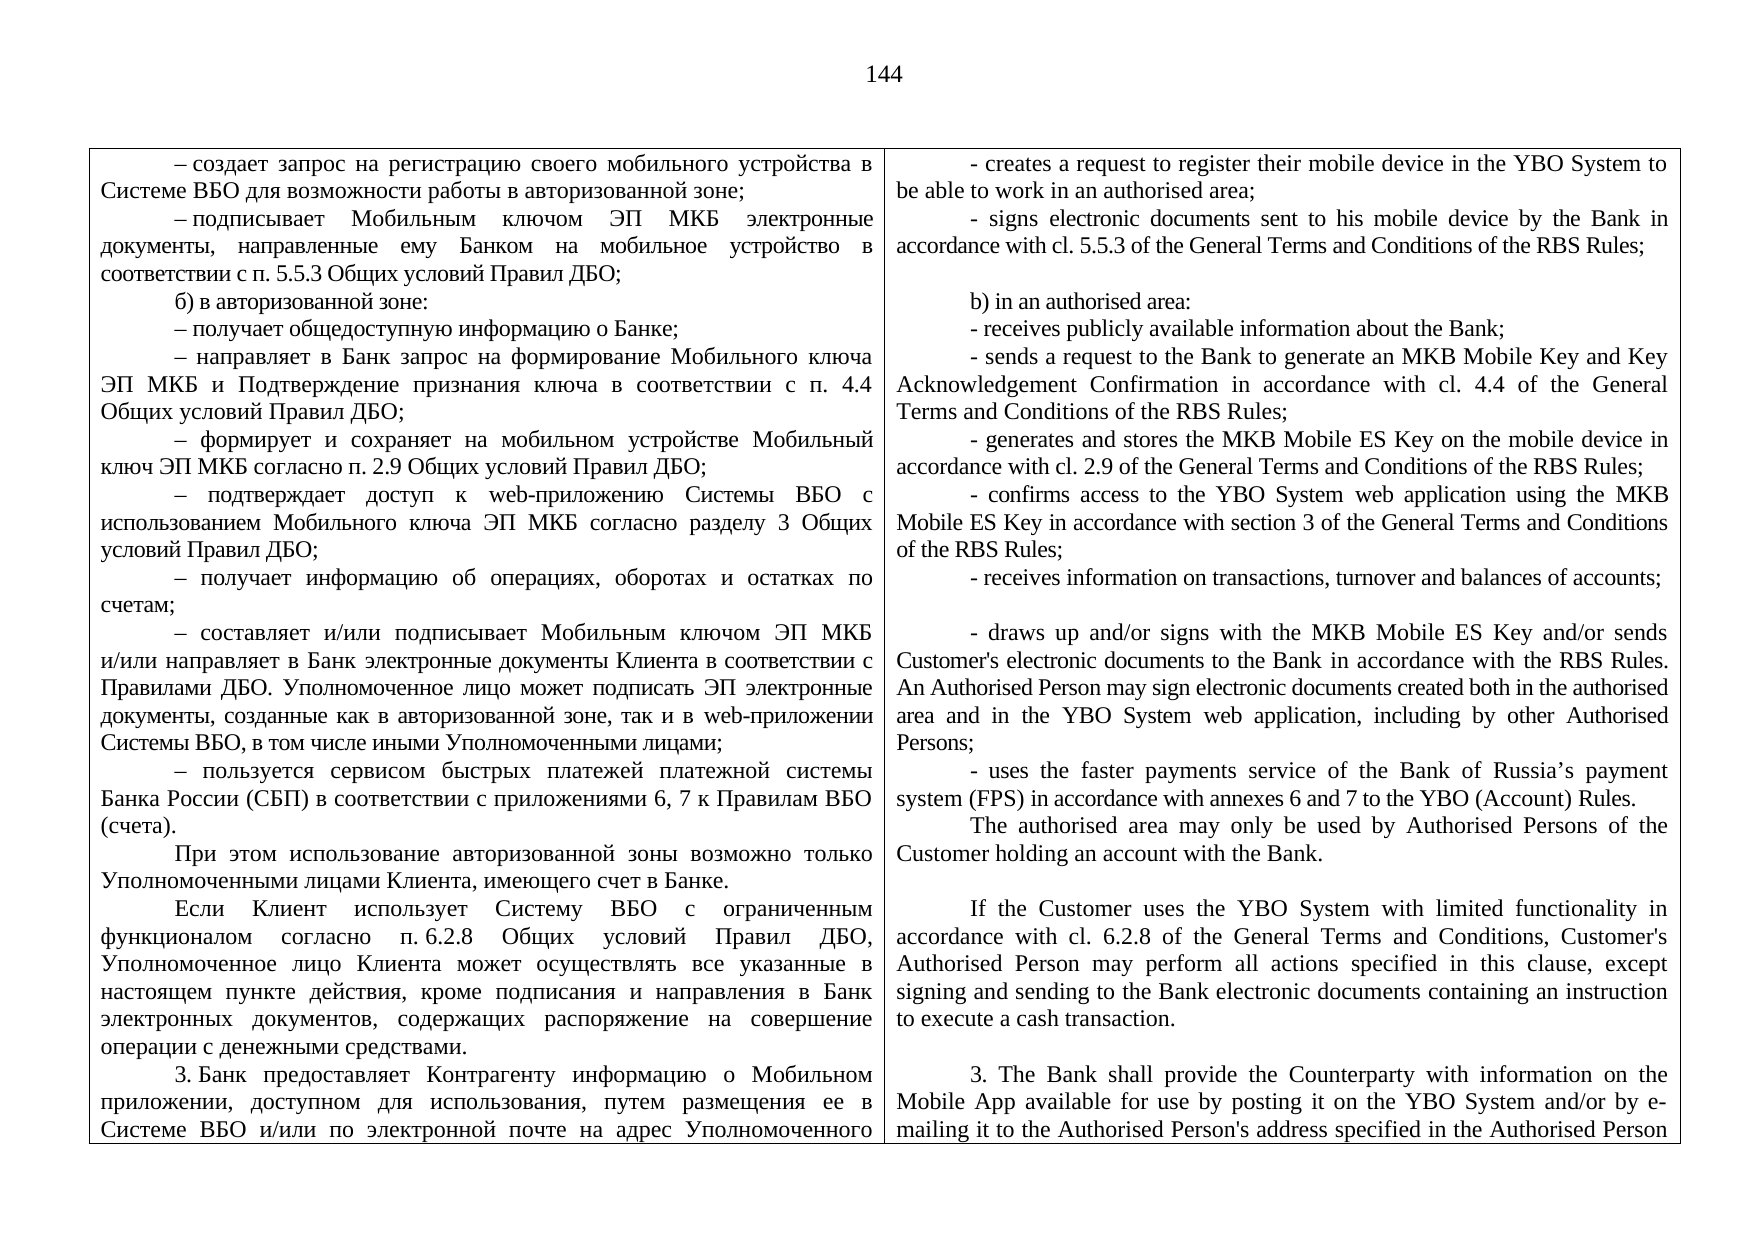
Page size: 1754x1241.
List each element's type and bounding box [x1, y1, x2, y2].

table_header [885, 149, 1680, 1142]
table_header [90, 149, 884, 1142]
